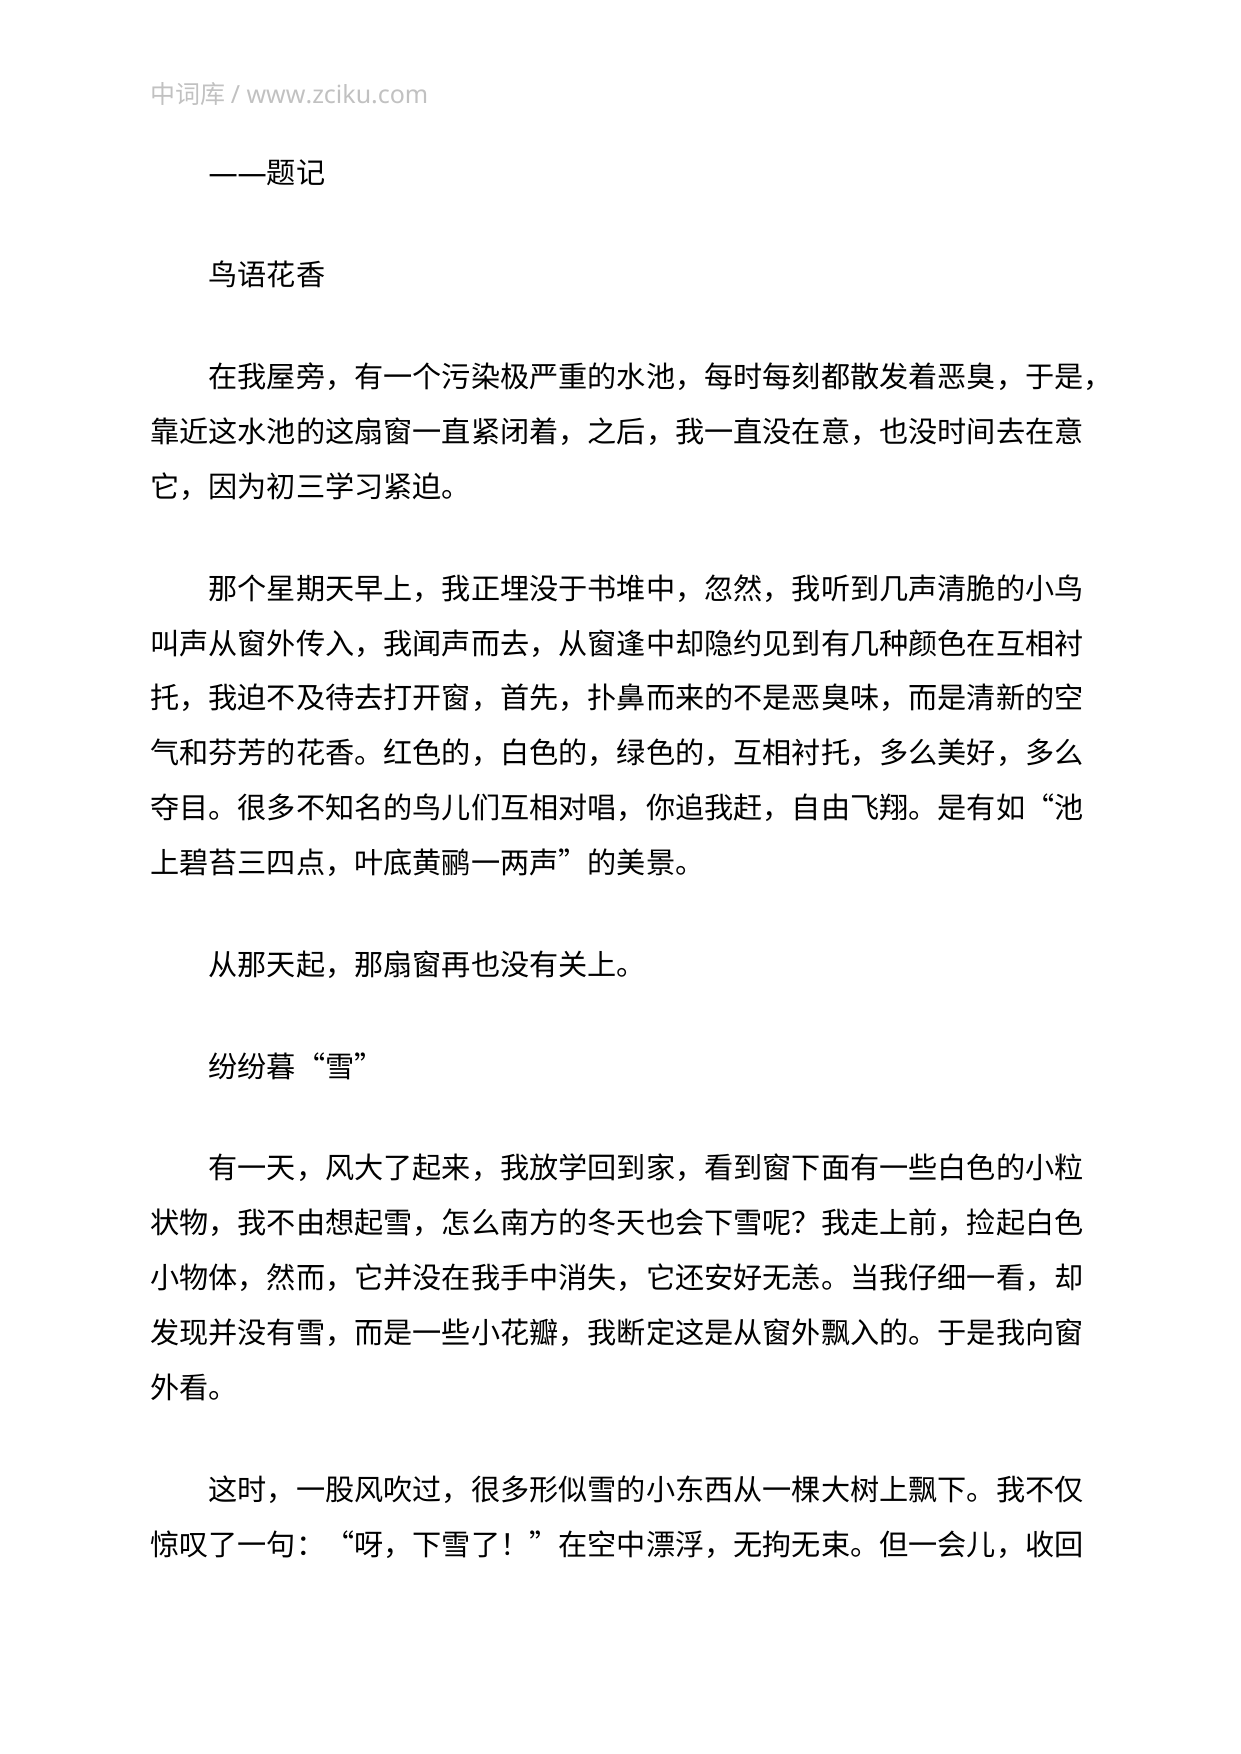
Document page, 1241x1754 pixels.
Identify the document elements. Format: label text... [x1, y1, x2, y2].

text 纷纷暮“雪” [150, 1043, 1090, 1086]
text ——题记 [150, 150, 1090, 192]
text 那个星期天早上，我正埋没于书堆中，忽然，我听到几声清脆的小鸟叫声从窗外传入，我闻声而去，从窗逢中却隐约见到有几种颜色在互相衬托，我迫不及待去打开窗，首先，扑鼻而来的不是恶臭味，而是清新的空气和芬芳的花香。红色的，白色的，绿色的，互相衬托，多么美好，多么夺目。很多不知名的鸟儿们互相对唱，你追我赶，自由飞翔。是有如“池上碧苔三四点，叶底黄鹂一两声”的美景。 [150, 565, 1090, 882]
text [150, 1466, 1090, 1564]
text 在我屋旁，有一个污染极严重的水池，每时每刻都散发着恶臭，于是，靠近这水池的这扇窗一直紧闭着，之后，我一直没在意，也没时间去在意它，因为初三学习紧迫。 [150, 354, 1090, 506]
text 从那天起，那扇窗再也没有关上。 [150, 942, 1090, 984]
text 鸟语花香 [150, 252, 1090, 294]
text 有一天，风大了起来，我放学回到家，看到窗下面有一些白色的小粒状物，我不由想起雪，怎么南方的冬天也会下雪呢？我走上前，捡起白色小物体，然而，它并没在我手中消失，它还安好无恙。当我仔细一看，却发现并没有雪，而是一些小花瓣，我断定这是从窗外飘入的。于是我向窗外看。 [150, 1145, 1090, 1407]
